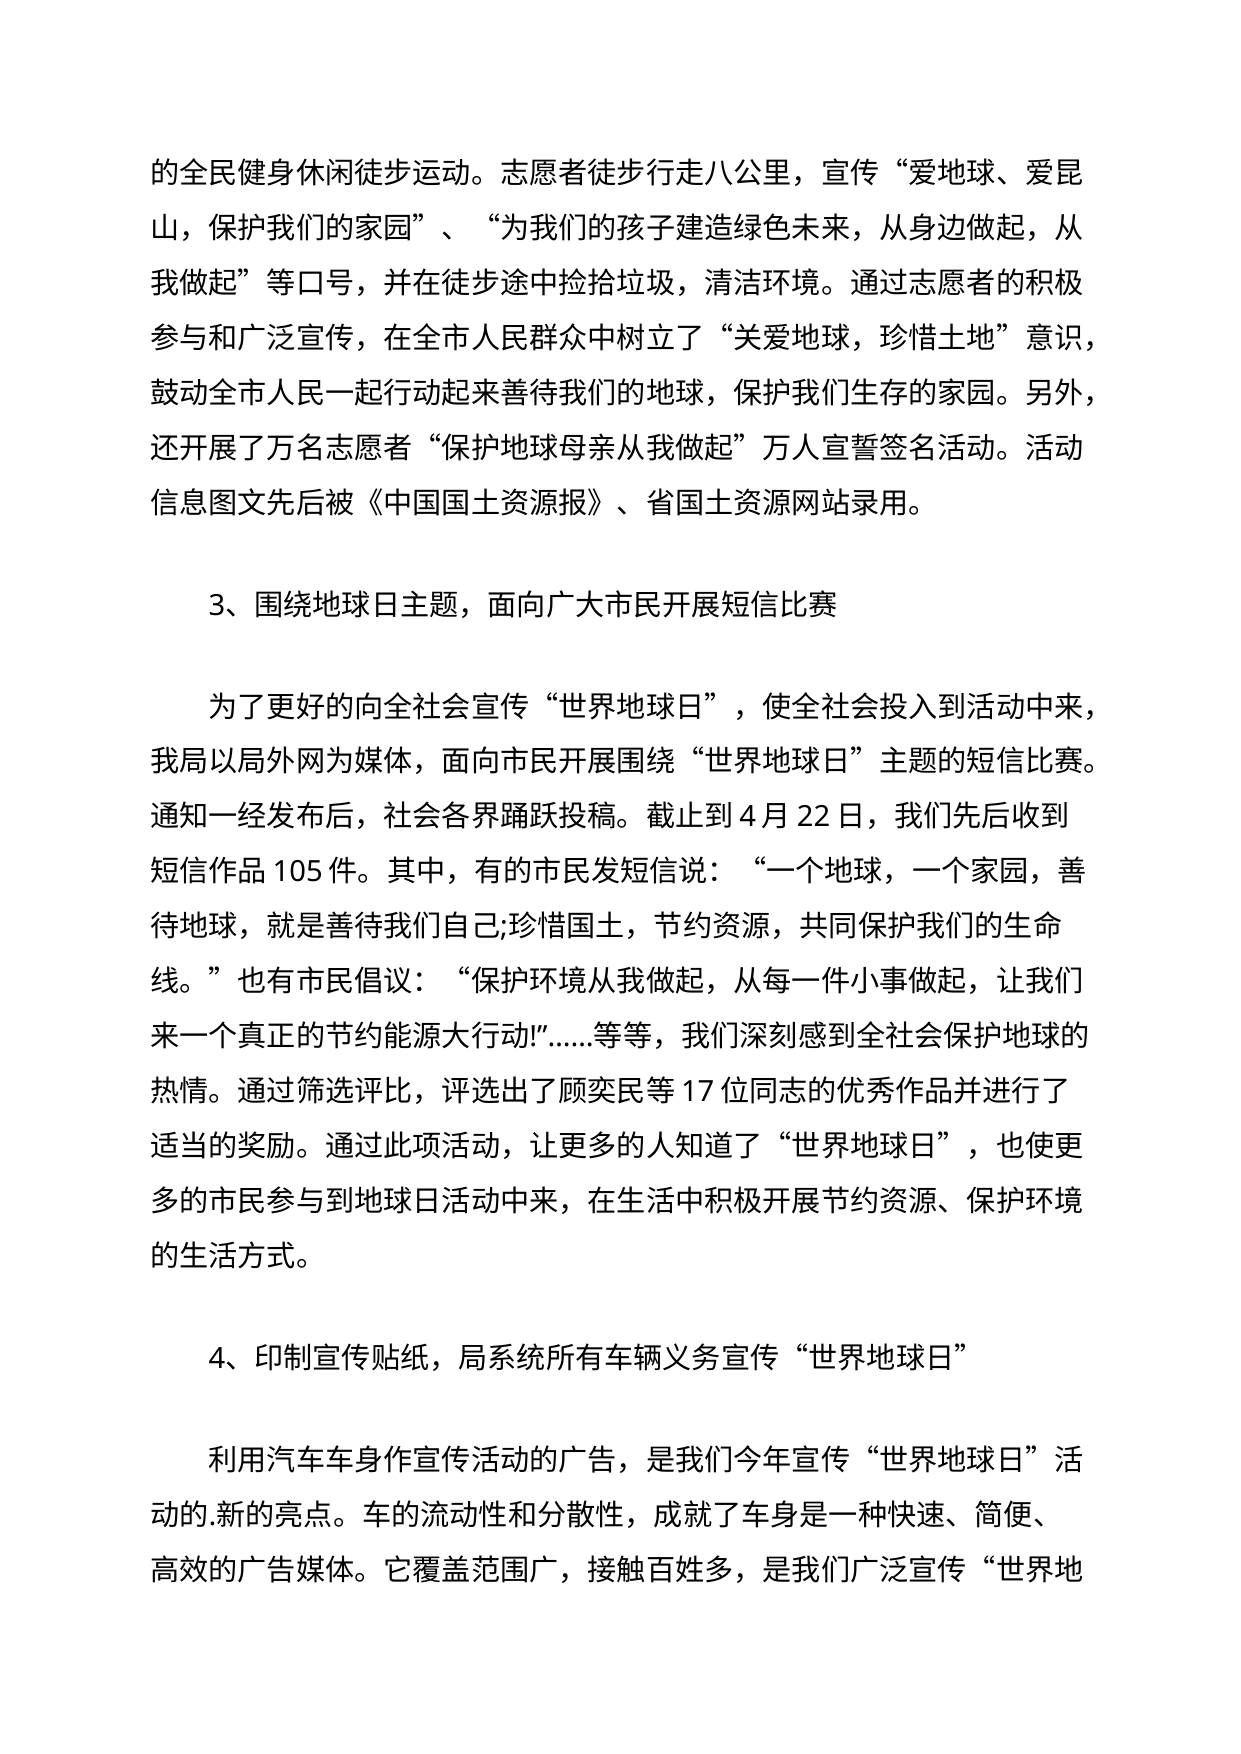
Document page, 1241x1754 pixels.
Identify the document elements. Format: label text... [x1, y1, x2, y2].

text 4、印制宣传贴纸，局系统所有车辆义务宣传“世界地球日” [150, 1334, 1090, 1377]
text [150, 150, 1090, 522]
text 为了更好的向全社会宣传“世界地球日”，使全社会投入到活动中来，我局以局外网为媒体，面向市民开展围绕“世界地球日”主题的短信比赛。通知一经发布后，社会各界踊跃投稿。截止到4月22日，我们先后收到短信作品105件。其中，有的市民发短信说：“一个地球，一个家园，善待地球，就是善待我们自己;珍惜国土，节约资源，共同保护我们的生命线。”也有市民倡议：“保护环境从我做起，从每一件小事做起，让我们来一个真正的节约能源大行动!”……等等，我们深刻感到全社会保护地球的热情。通过筛选评比，评选出了顾奕民等17位同志的优秀作品并进行了适当的奖励。通过此项活动，让更多的人知道了“世界地球日”，也使更多的市民参与到地球日活动中来，在生活中积极开展节约资源、保护环境的生活方式。 [150, 683, 1090, 1275]
text 3、围绕地球日主题，面向广大市民开展短信比赛 [150, 581, 1090, 623]
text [150, 1436, 1090, 1588]
